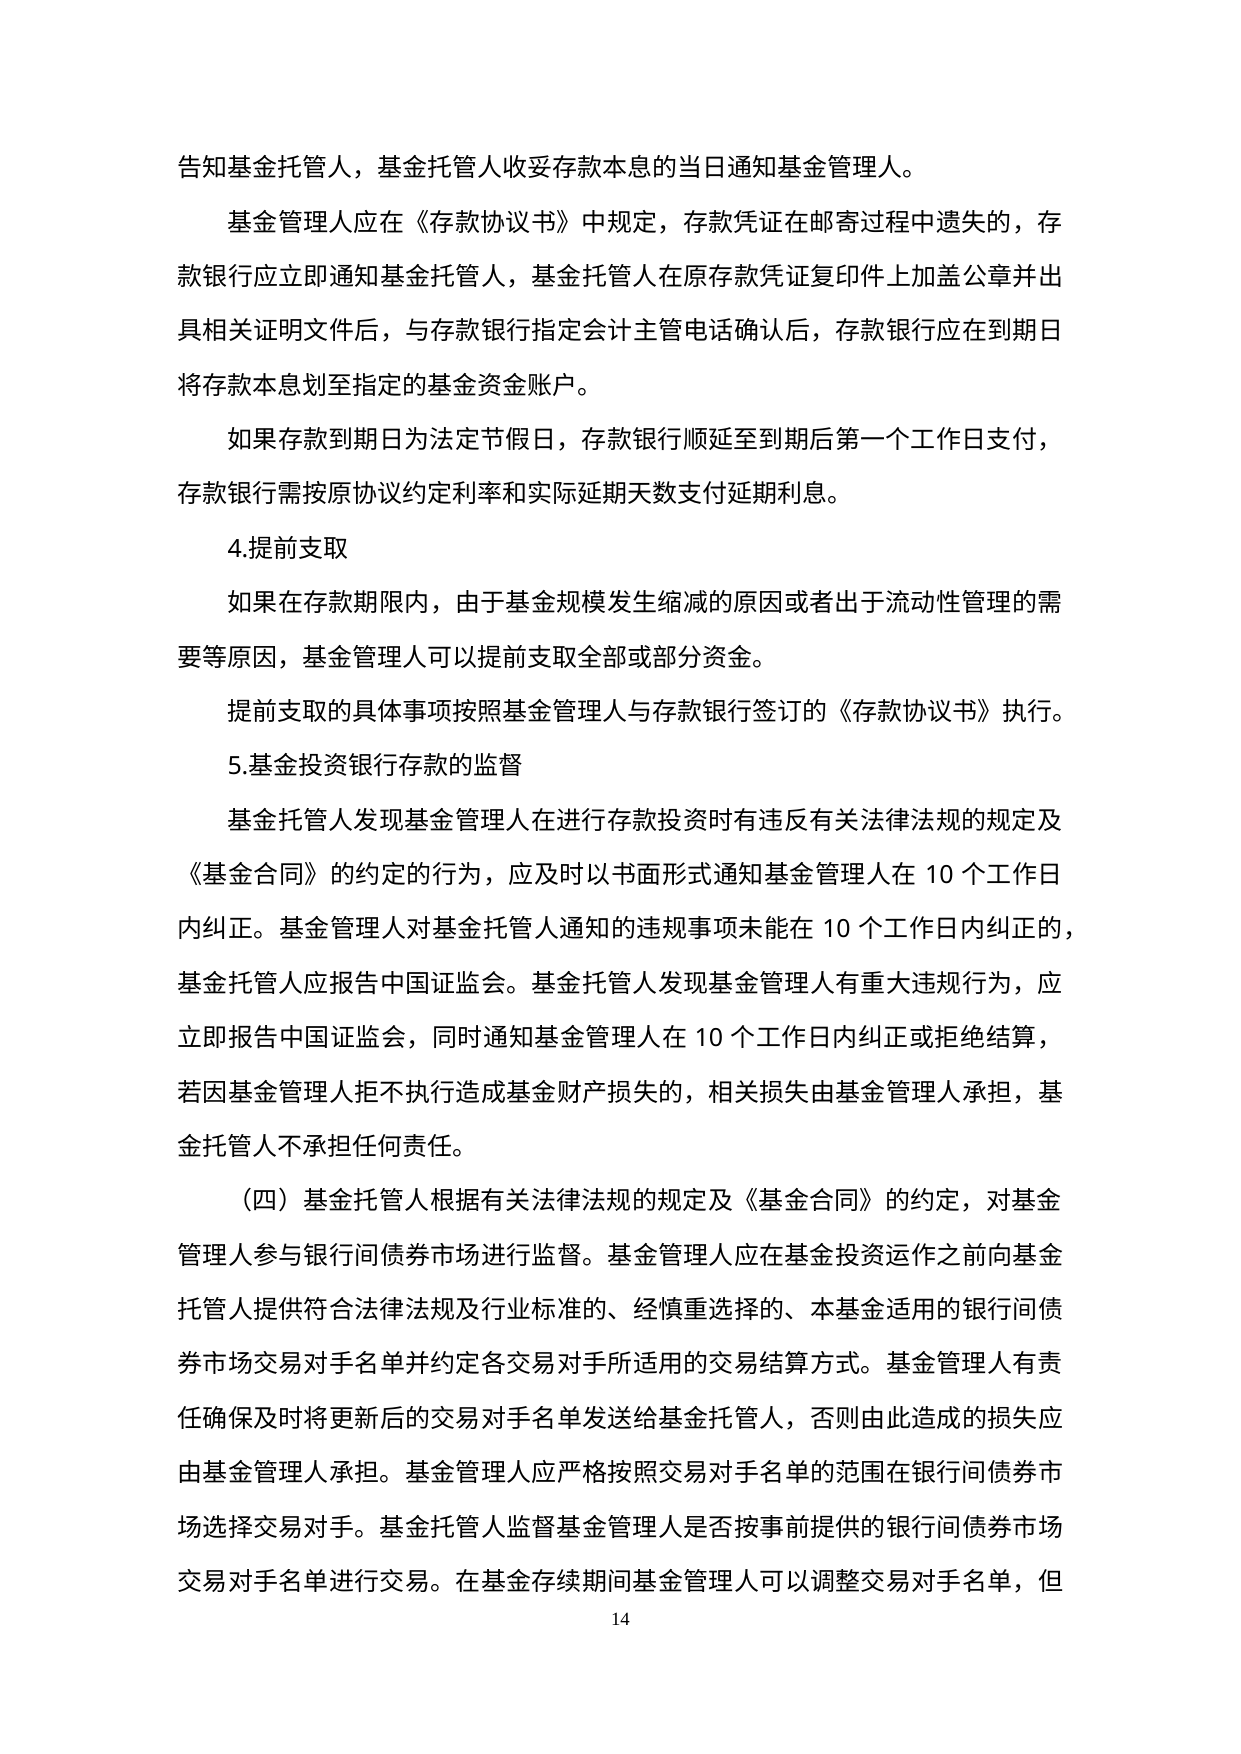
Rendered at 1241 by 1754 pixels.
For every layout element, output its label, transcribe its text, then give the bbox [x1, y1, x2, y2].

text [177, 148, 1063, 184]
text 4.提前支取 [177, 528, 1063, 564]
text 如果在存款期限内，由于基金规模发生缩减的原因或者出于流动性管理的需要等原因，基金管理人可以提前支取全部或部分资金。 [177, 583, 1063, 673]
text 基金托管人发现基金管理人在进行存款投资时有违反有关法律法规的规定及《基金合同》的约定的行为，应及时以书面形式通知基金管理人在10 个工作日内纠正。基金管理人对基金托管人通知的违规事项未能在10 个工作日内纠正的，基金托管人应报告中国证监会。基金托管人发现基金管理人有重大违规行为，应立即报告中国证监会，同时通知基金管理人在10 个工作日内纠正或拒绝结算，若因基金管理人拒不执行造成基金财产损失的，相关损失由基金管理人承担，基金托管人不承担任何责任。 [177, 800, 1063, 1163]
text 提前支取的具体事项按照基金管理人与存款银行签订的《存款协议书》执行。 [177, 691, 1063, 728]
text 基金管理人应在《存款协议书》中规定，存款凭证在邮寄过程中遗失的，存款银行应立即通知基金托管人，基金托管人在原存款凭证复印件上加盖公章并出具相关证明文件后，与存款银行指定会计主管电话确认后，存款银行应在到期日将存款本息划至指定的基金资金账户。 [177, 202, 1063, 401]
text 如果存款到期日为法定节假日，存款银行顺延至到期后第一个工作日支付，存款银行需按原协议约定利率和实际延期天数支付延期利息。 [177, 419, 1063, 510]
text 5.基金投资银行存款的监督 [177, 746, 1063, 782]
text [177, 1181, 1063, 1598]
